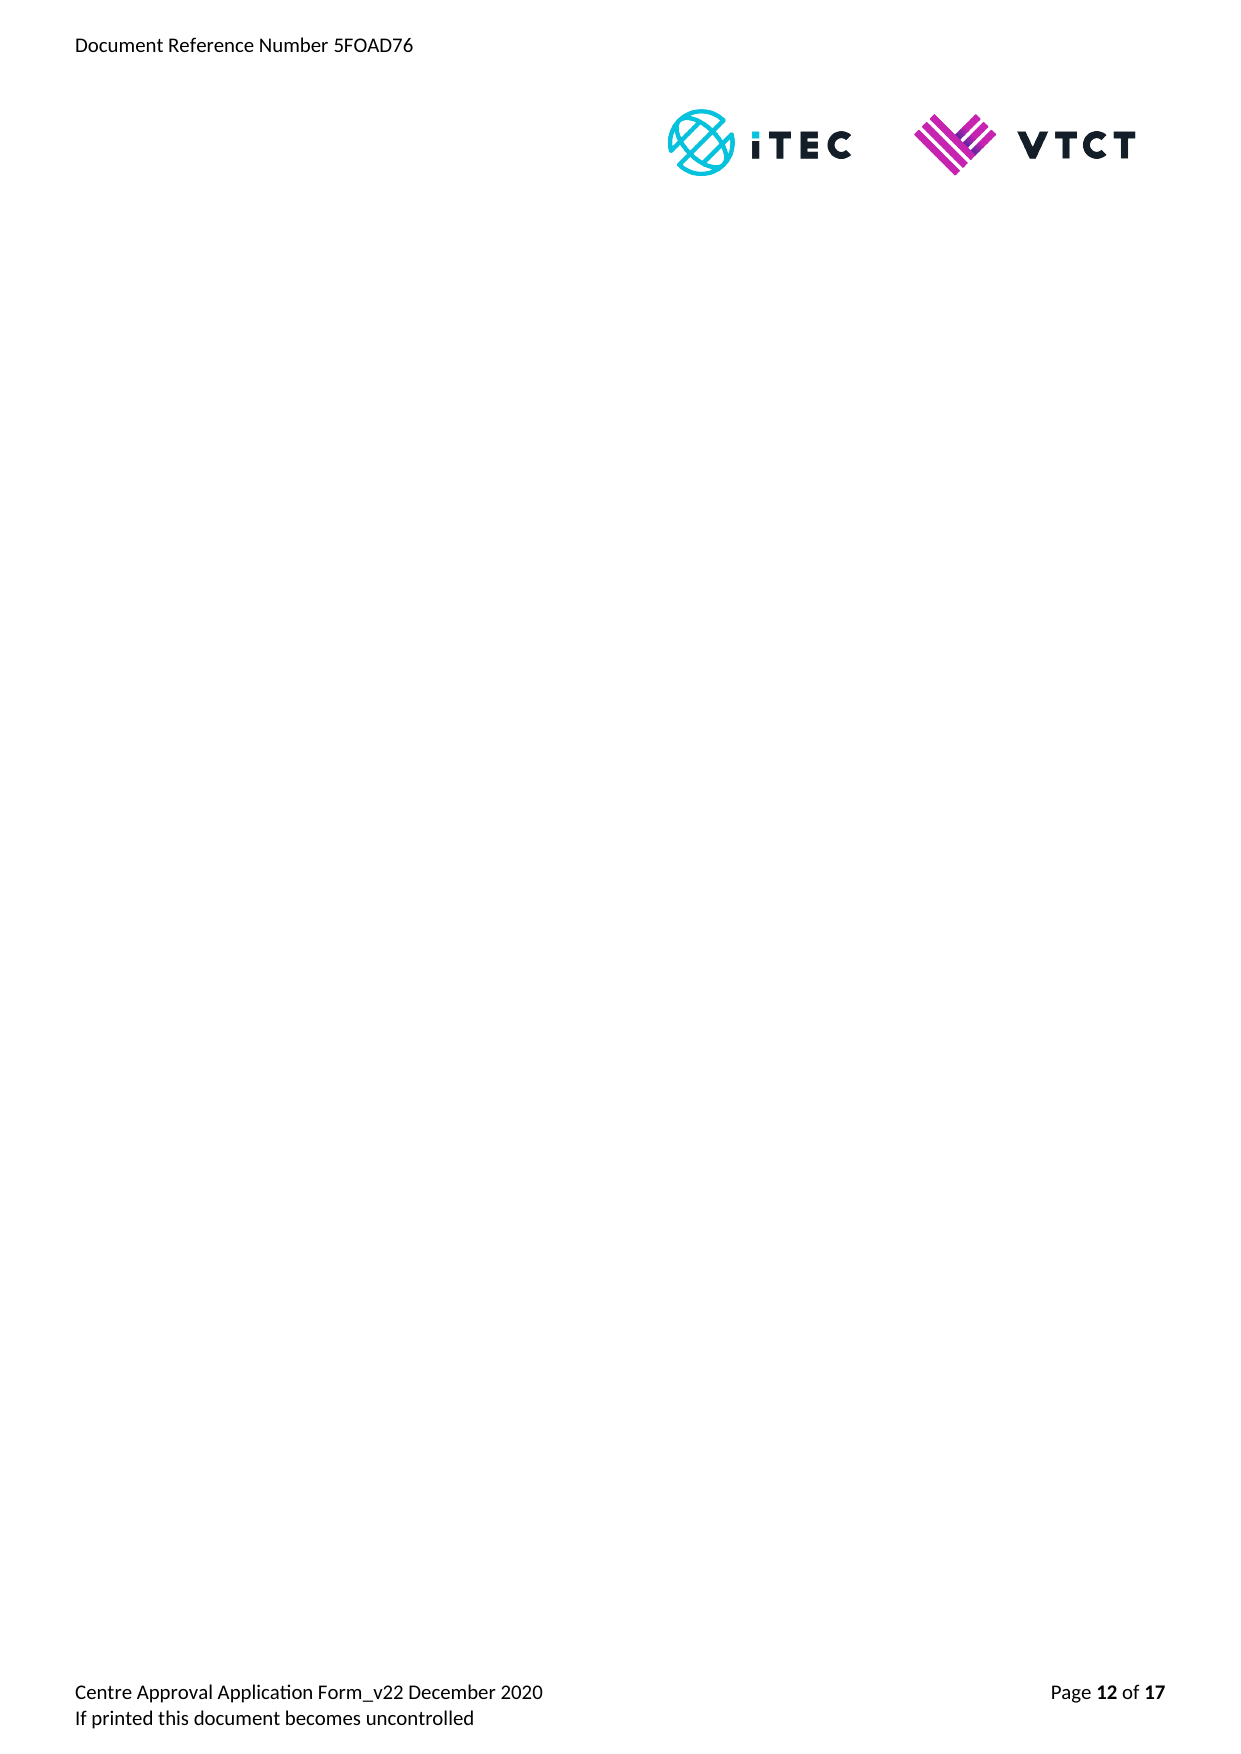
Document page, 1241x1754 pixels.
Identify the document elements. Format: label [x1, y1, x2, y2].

picture [637, 82, 1166, 203]
